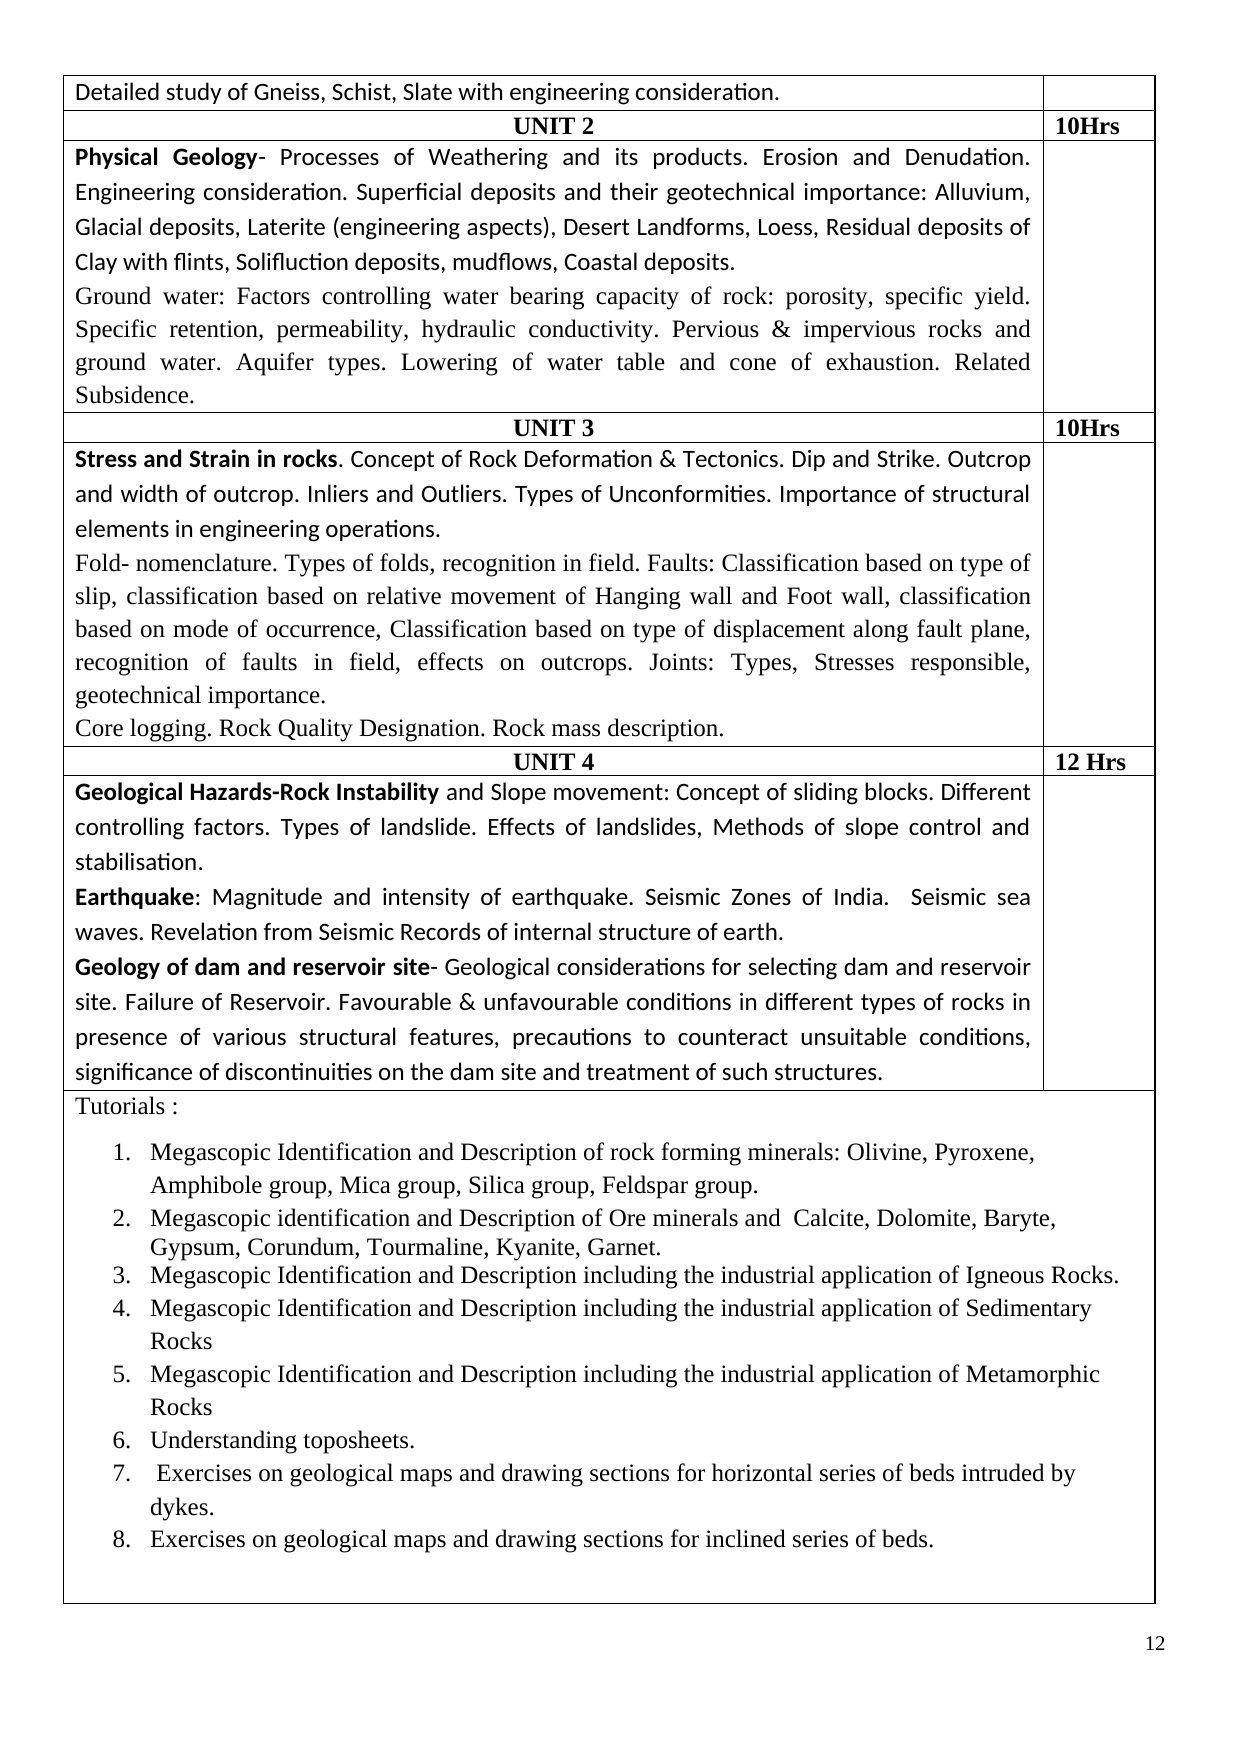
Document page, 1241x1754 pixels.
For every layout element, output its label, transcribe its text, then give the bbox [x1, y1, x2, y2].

table_cell 10Hrs [1044, 413, 1154, 442]
table_cell UNIT 3 [64, 413, 1043, 442]
table_cell UNIT 4 [64, 747, 1043, 775]
table_cell 10Hrs [1044, 111, 1154, 140]
table_cell [1044, 776, 1154, 1090]
table_cell Geological Hazards-Rock Instability and Slope movement: Concept of sliding blocks. Different controlling factors. Types of landslide. Effects of landslides, Methods of slope control and stabilisation. Earthquake: Magnitude and intensity of earthquake. Seismic Zones of India. Seismic sea waves. Revelation from Seismic Records of internal structure of earth. Geology of dam and reservoir site- Geological considerations for selecting dam and reservoir site. Failure of Reservoir. Favourable & unfavourable conditions in different types of rocks in presence of various structural features, precautions to counteract unsuitable conditions, significance of discontinuities on the dam site and treatment of such structures. [64, 776, 1043, 1090]
table_cell Physical Geology- Processes of Weathering and its products. Erosion and Denudation. Engineering consideration. Superficial deposits and their geotechnical importance: Alluvium, Glacial deposits, Laterite (engineering aspects), Desert Landforms, Loess, Residual deposits of Clay with flints, Solifluction deposits, mudflows, Coastal deposits. Ground water: Factors controlling water bearing capacity of rock: porosity, specific yield. Specific retention, permeability, hydraulic conductivity. Pervious & impervious rocks and ground water. Aquifer types. Lowering of water table and cone of exhaustion. Related Subsidence. [64, 141, 1043, 412]
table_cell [64, 76, 1043, 110]
table_cell [1044, 76, 1154, 110]
table_cell Tutorials : Megascopic Identification and Description of rock forming minerals: Olivine, Pyroxene, Amphibole group, Mica group, Silica group, Feldspar group. Megascopic identification and Description of Ore minerals and Calcite, Dolomite, Baryte, Gypsum, Corundum, Tourmaline, Kyanite, Garnet. Megascopic Identification and Description including the industrial application of Igneous Rocks. Megascopic Identification and Description including the industrial application of Sedimentary Rocks Megascopic Identification and Description including the industrial application of Metamorphic Rocks Understanding toposheets. Exercises on geological maps and drawing sections for horizontal series of beds intruded by dykes. Exercises on geological maps and drawing sections for inclined series of beds. [64, 1091, 1154, 1603]
table_cell [1044, 443, 1154, 746]
table_cell [1044, 141, 1154, 412]
table_cell Stress and Strain in rocks. Concept of Rock Deformation & Tectonics. Dip and Strike. Outcrop and width of outcrop. Inliers and Outliers. Types of Unconformities. Importance of structural elements in engineering operations. Fold- nomenclature. Types of folds, recognition in field. Faults: Classification based on type of slip, classification based on relative movement of Hanging wall and Foot wall, classification based on mode of occurrence, Classification based on type of displacement along fault plane, recognition of faults in field, effects on outcrops. Joints: Types, Stresses responsible, geotechnical importance. Core logging. Rock Quality Designation. Rock mass description. [64, 443, 1043, 746]
table_cell 12 Hrs [1044, 747, 1154, 775]
table_cell UNIT 2 [64, 111, 1043, 140]
